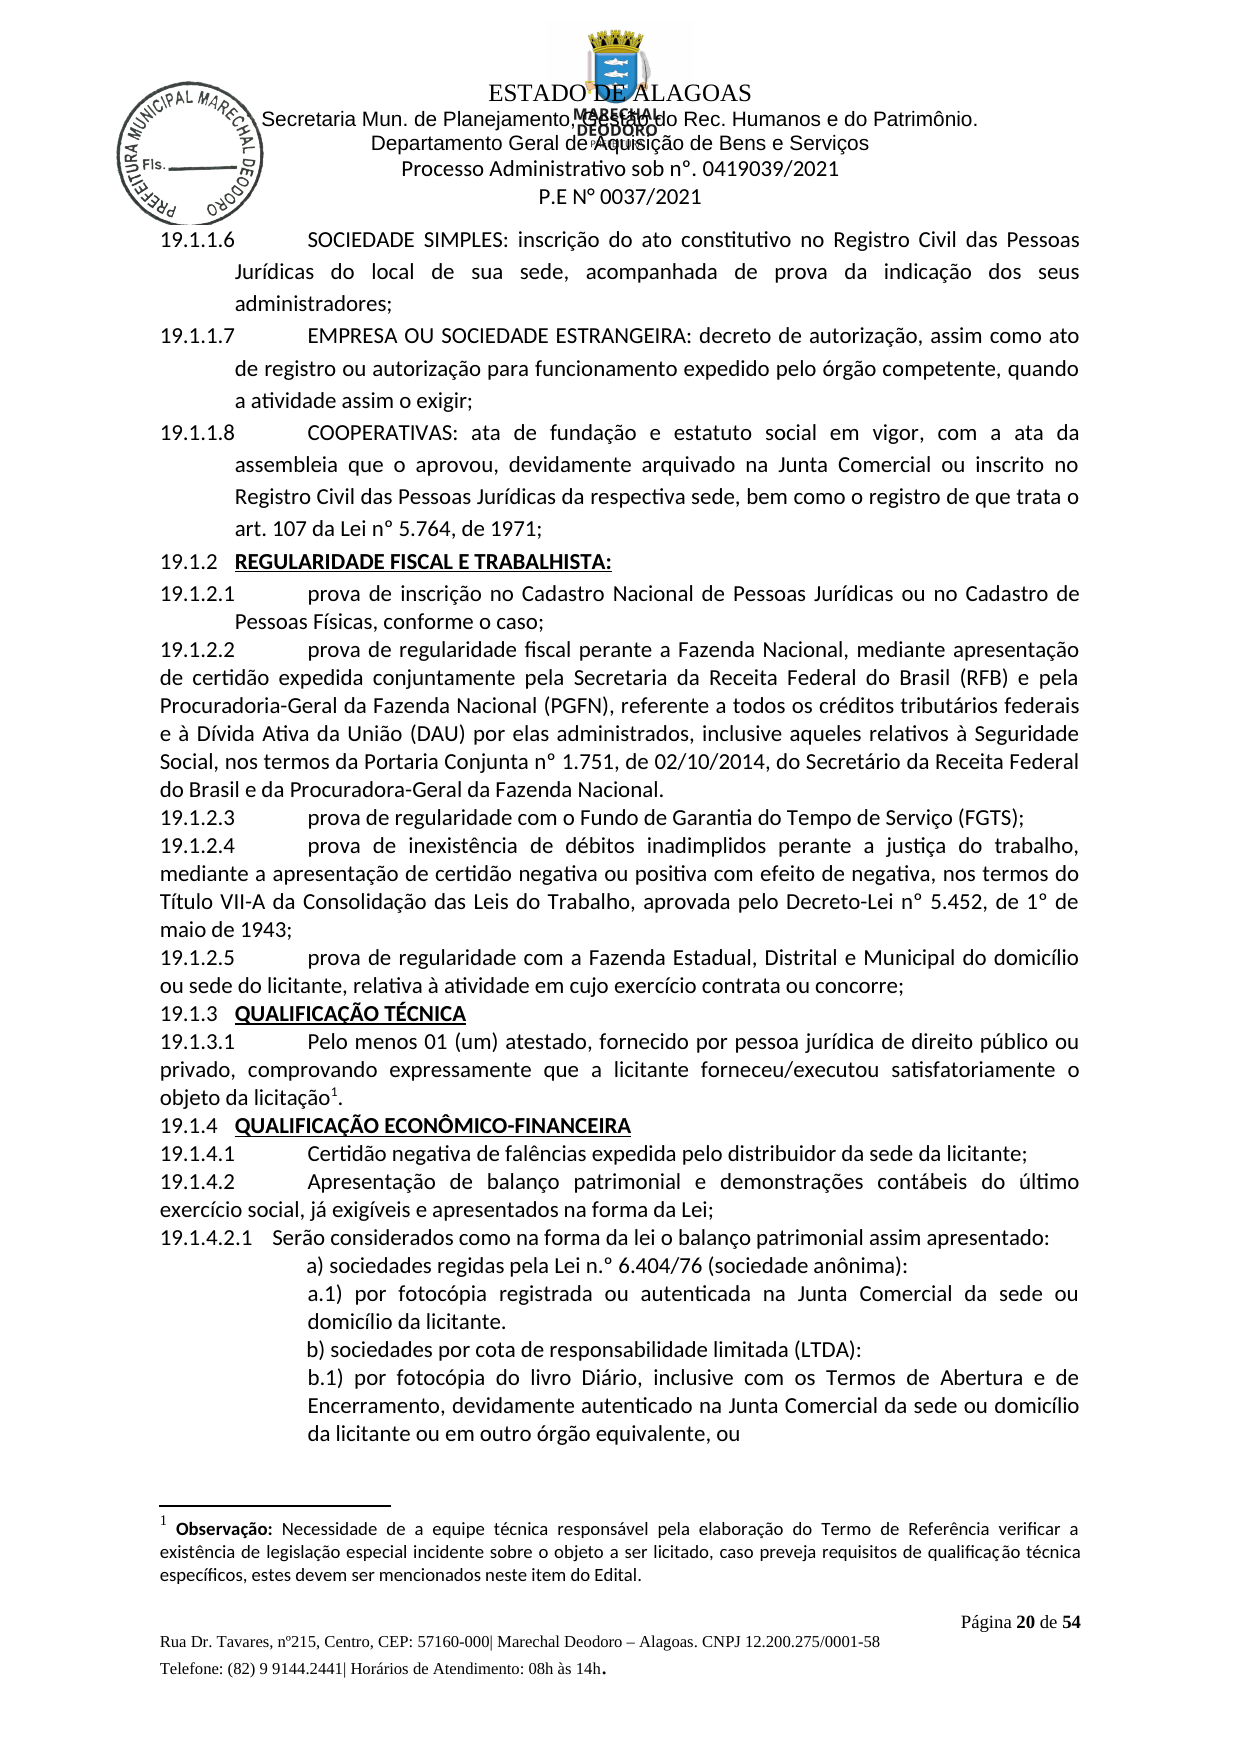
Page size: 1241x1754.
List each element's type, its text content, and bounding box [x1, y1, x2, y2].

list prova de regularidade com a Fazenda Estadual, Distrital e Municipal do domicílio ou sede do licitante, relativa à atividade em cujo exercício contrata ou concorre; [159, 943, 1081, 999]
list prova de regularidade com o Fundo de Garantia do Tempo de Serviço (FGTS); [159, 803, 1081, 831]
list prova de inexistência de débitos inadimplidos perante a justiça do trabalho, mediante a apresentação de certidão negativa ou positiva com efeito de negativa, nos termos do Título VII-A da Consolidação das Leis do Trabalho, aprovada pelo Decreto-Lei nº 5.452, de 1º de maio de 1943; [159, 831, 1081, 943]
list Pelo menos 01 (um) atestado, fornecido por pessoa jurídica de direito público ou privado, comprovando expressamente que a licitante forneceu/executou satisfatoriamente o objeto da licitação. [159, 1027, 1081, 1111]
list b.1) por fotocópia do livro Diário, inclusive com os Termos de Abertura e de Encerramento, devidamente autenticado na Junta Comercial da sede ou domicílio da licitante ou em outro órgão equivalente, ou [307, 1363, 1081, 1448]
picture [687, 113, 695, 119]
list Certidão negativa de falências expedida pelo distribuidor da sede da licitante; [159, 1139, 1081, 1167]
list QUALIFICAÇÃO ECONÔMICO-FINANCEIRA [159, 1111, 1081, 1139]
list Apresentação de balanço patrimonial e demonstrações contábeis do último exercício social, já exigíveis e apresentados na forma da Lei; [159, 1167, 1081, 1223]
picture [546, 19, 695, 168]
list COOPERATIVAS: ata de fundação e estatuto social em vigor, com a ata da assembleia que o aprovou, devidamente arquivado na Junta Comercial ou inscrito no Registro Civil das Pessoas Jurídicas da respectiva sede, bem como o registro de que trata o art. 107 da Lei nº 5.764, de 1971; [159, 418, 1081, 543]
list EMPRESA OU SOCIEDADE ESTRANGEIRA: decreto de autorização, assim como ato de registro ou autorização para funcionamento expedido pelo órgão competente, quando a atividade assim o exigir; [159, 321, 1081, 414]
list prova de inscrição no Cadastro Nacional de Pessoas Jurídicas ou no Cadastro de Pessoas Físicas, conforme o caso; [159, 579, 1081, 635]
list QUALIFICAÇÃO TÉCNICA [159, 999, 1081, 1027]
list b) sociedades por cota de responsabilidade limitada (LTDA): [306, 1336, 1081, 1363]
list a) sociedades regidas pela Lei n.º 6.404/76 (sociedade anônima): [306, 1251, 1081, 1279]
list SOCIEDADE SIMPLES: inscrição do ato constitutivo no Registro Civil das Pessoas Jurídicas do local de sua sede, acompanhada de prova da indicação dos seus administradores; [159, 225, 1081, 317]
picture [113, 79, 266, 230]
list a.1) por fotocópia registrada ou autenticada na Junta Comercial da sede ou domicílio da licitante. [307, 1279, 1081, 1336]
list prova de regularidade fiscal perante a Fazenda Nacional, mediante apresentação de certidão expedida conjuntamente pela Secretaria da Receita Federal do Brasil (RFB) e pela Procuradoria-Geral da Fazenda Nacional (PGFN), referente a todos os créditos tributários federais e à Dívida Ativa da União (DAU) por elas administrados, inclusive aqueles relativos à Seguridade Social, nos termos da Portaria Conjunta nº 1.751, de 02/10/2014, do Secretário da Receita Federal do Brasil e da Procuradora-Geral da Fazenda Nacional. [159, 635, 1081, 803]
list Serão considerados como na forma da lei o balanço patrimonial assim apresentado: [159, 1223, 1081, 1251]
list REGULARIDADE FISCAL E TRABALHISTA: [159, 547, 1081, 575]
